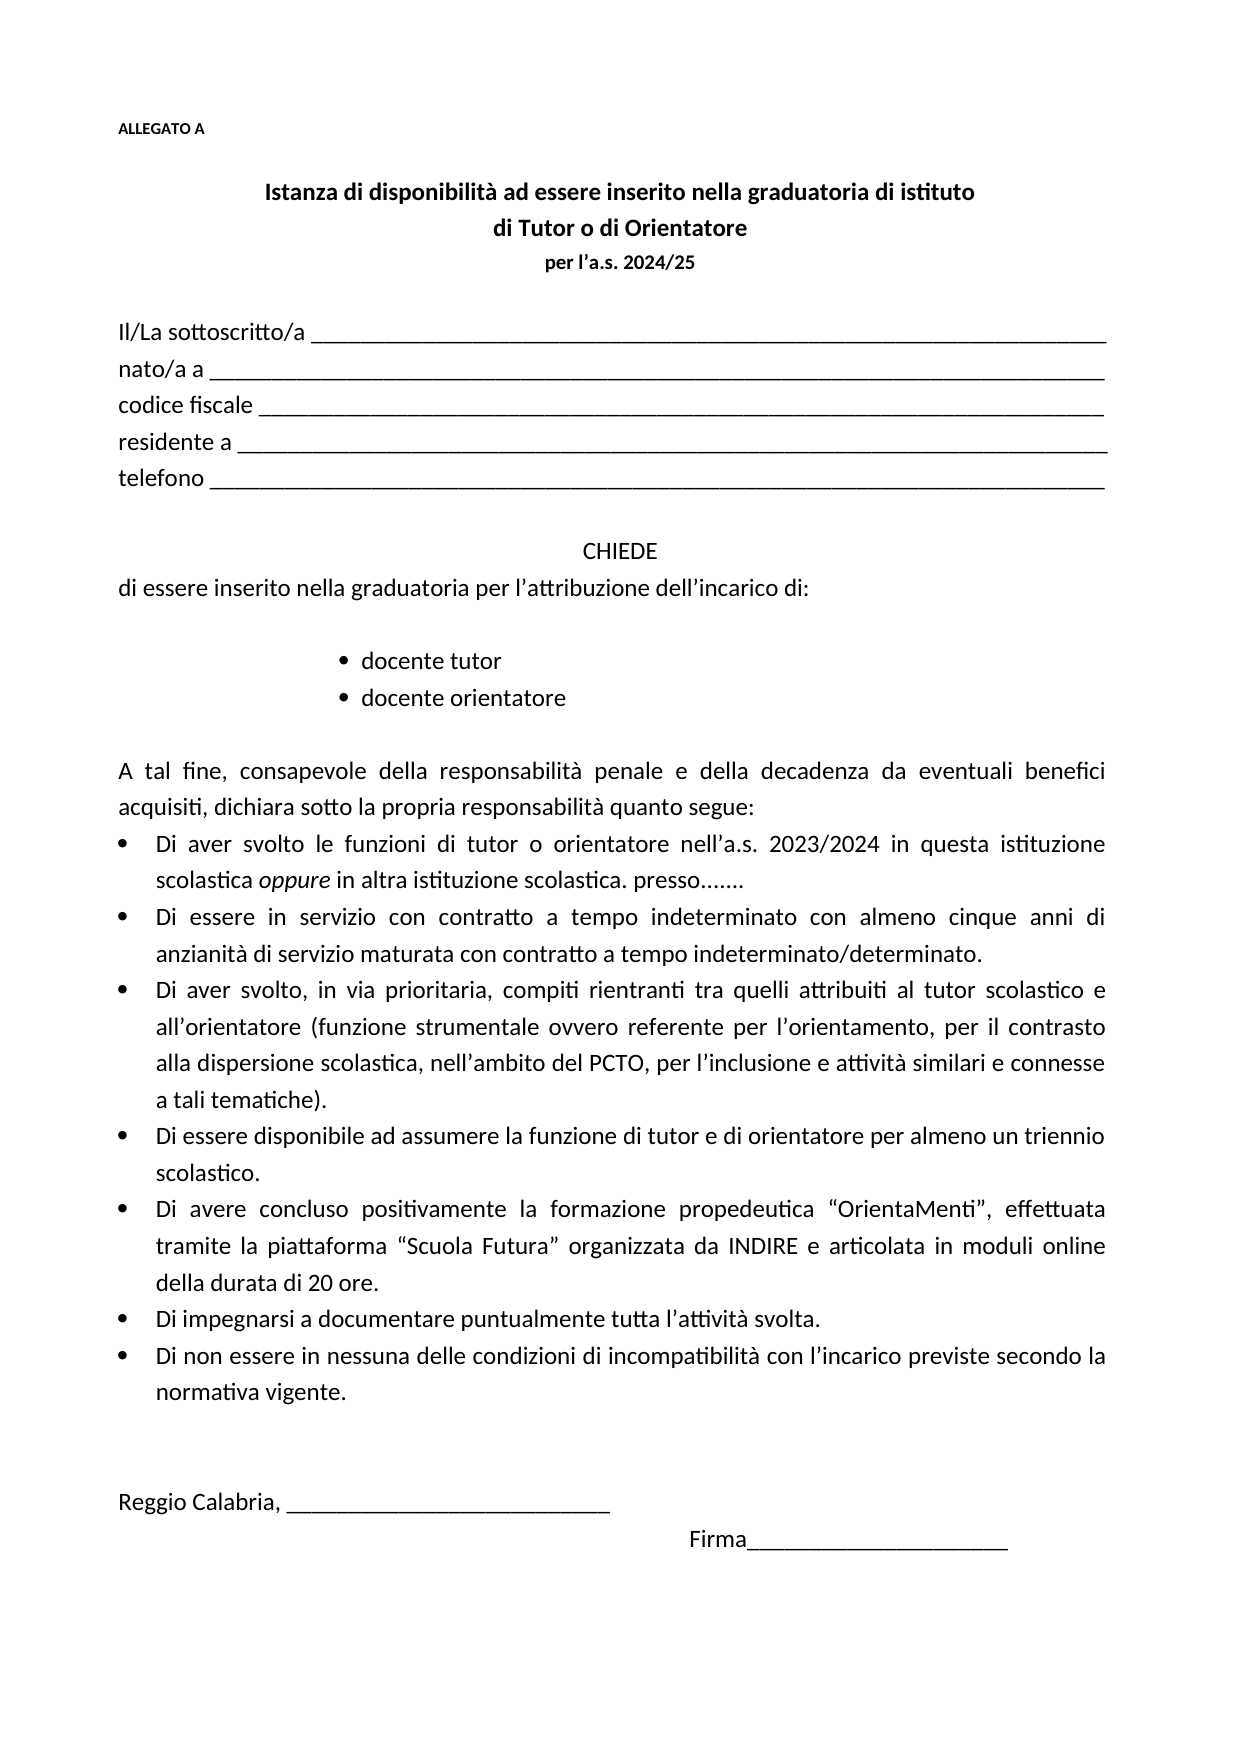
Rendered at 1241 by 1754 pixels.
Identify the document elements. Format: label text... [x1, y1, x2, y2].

text Firma_____________________ [118, 1523, 1014, 1553]
text per l’a.s. 2024/25 [118, 249, 1122, 274]
text ALLEGATO A [118, 118, 1122, 138]
text codice fiscale ____________________________________________________________________ [118, 389, 1122, 420]
text docente orientatore [266, 682, 1014, 712]
text CHIEDE [118, 536, 1122, 566]
text di essere inserito nella graduatoria per l’attribuzione dell’incarico di: [118, 572, 1014, 603]
list Di avere concluso positivamente la formazione propedeutica “OrientaMenti”, effettuata tramite la piattaforma “Scuola Futura” organizzata da INDIRE e articolata in moduli online della durata di 20 ore. [118, 1194, 1107, 1297]
list Di essere disponibile ad assumere la funzione di tutor e di orientatore per almeno un triennio scolastico. [118, 1121, 1107, 1188]
list Di non essere in nessuna delle condizioni di incompatibilità con l’incarico previste secondo la normativa vigente. [118, 1340, 1107, 1407]
text Reggio Calabria, __________________________ [118, 1486, 1014, 1517]
text di Tutor o di Orientatore [118, 213, 1122, 243]
text nato/a a ________________________________________________________________________ [118, 353, 1122, 383]
list Di aver svolto, in via prioritaria, compiti rientranti tra quelli attribuiti al tutor scolastico e all’orientatore (funzione strumentale ovvero referente per l’orientamento, per il contrasto alla dispersione scolastica, nell’ambito del PCTO, per l’inclusione e attività similari e connesse a tali tematiche). [118, 974, 1107, 1114]
text Istanza di disponibilità ad essere inserito nella graduatoria di istituto [118, 176, 1122, 207]
text docente tutor [266, 645, 1014, 676]
text A tal fine, consapevole della responsabilità penale e della decadenza da eventuali benefici acquisiti, dichiara sotto la propria responsabilità quanto segue: [118, 755, 1107, 822]
list Di essere in servizio con contratto a tempo indeterminato con almeno cinque anni di anzianità di servizio maturata con contratto a tempo indeterminato/determinato. [118, 901, 1107, 968]
text telefono ________________________________________________________________________ [118, 462, 1122, 493]
text Il/La sottoscritto/a ________________________________________________________________ [118, 316, 1122, 347]
text residente a ______________________________________________________________________ [118, 426, 1122, 456]
list Di impegnarsi a documentare puntualmente tutta l’attività svolta. [118, 1303, 1107, 1334]
list Di aver svolto le funzioni di tutor o orientatore nell’a.s. 2023/2024 in questa istituzione scolastica oppure in altra istituzione scolastica. presso....... [118, 828, 1107, 895]
